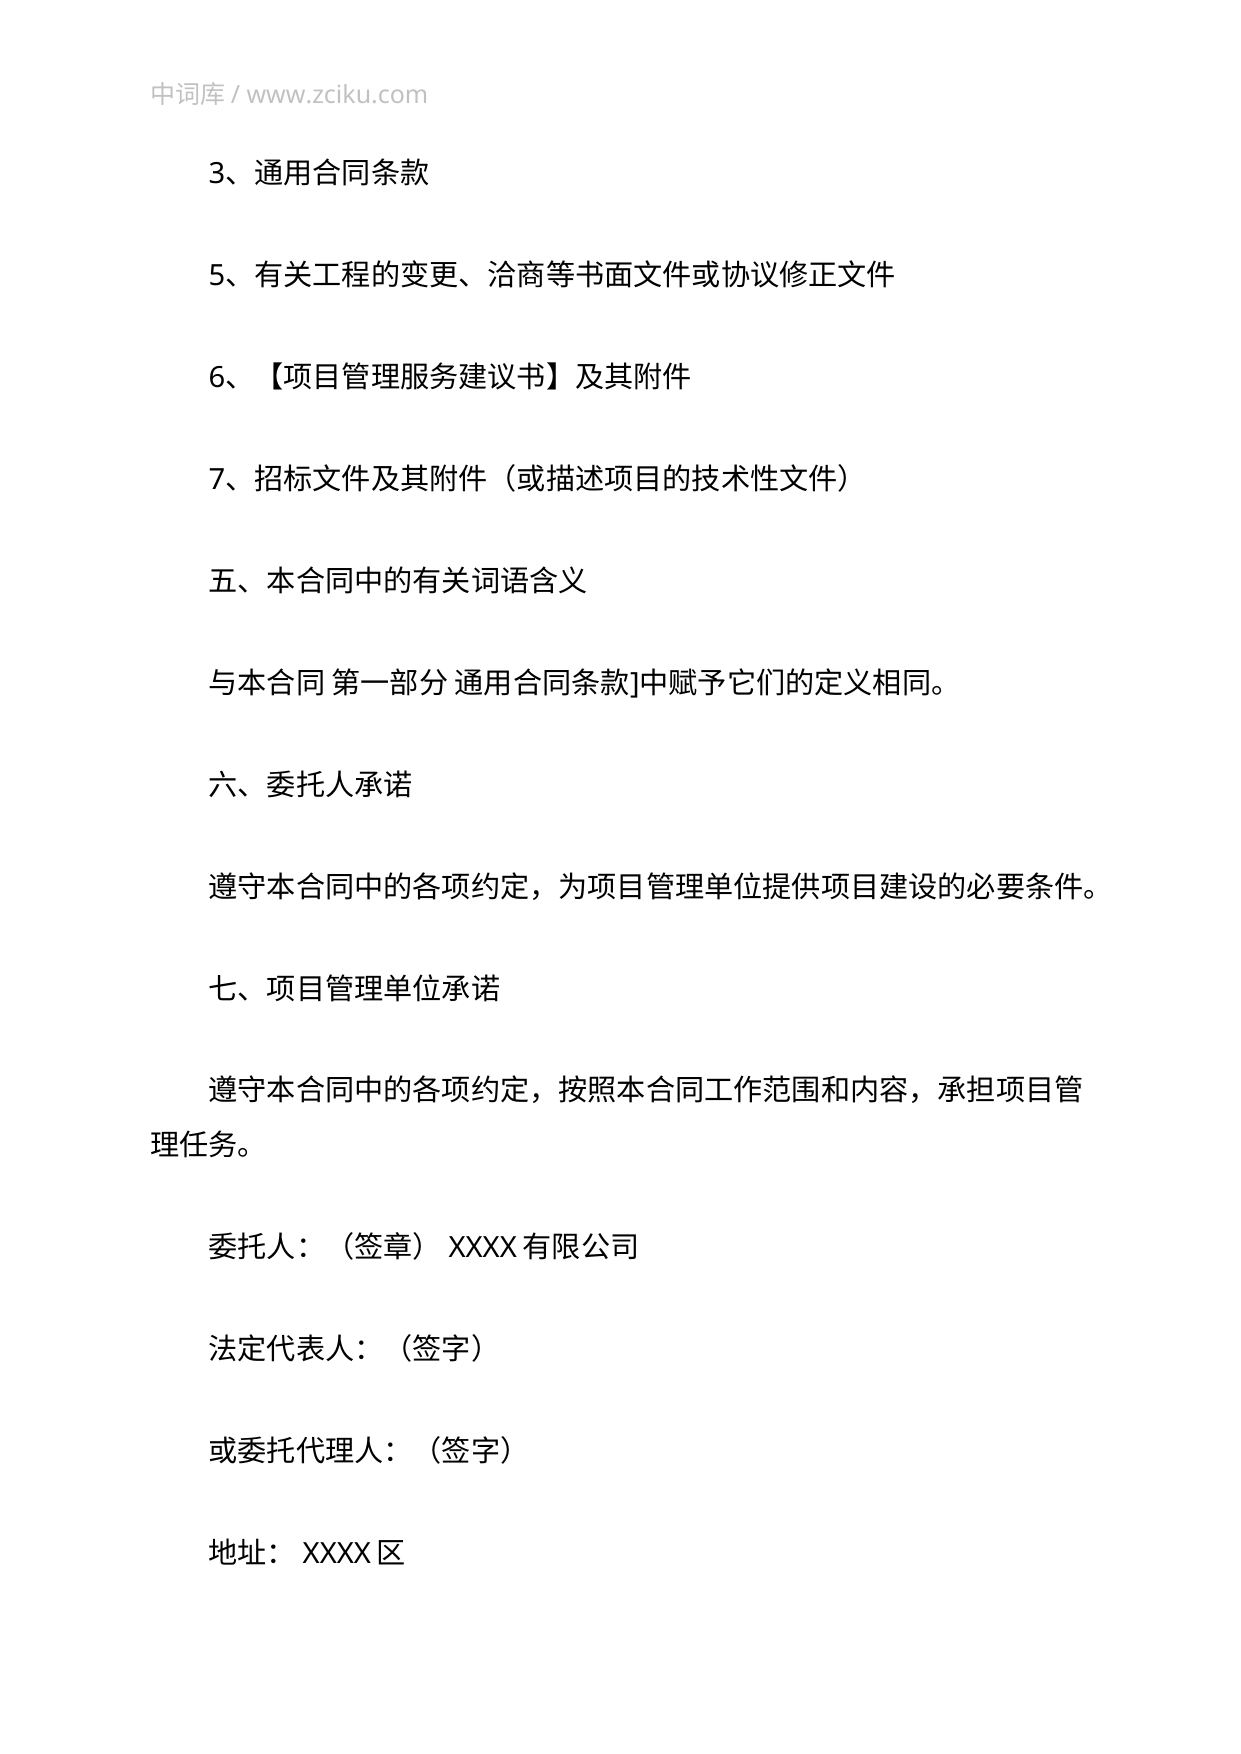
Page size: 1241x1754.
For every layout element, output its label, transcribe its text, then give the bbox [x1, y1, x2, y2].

text 遵守本合同中的各项约定，为项目管理单位提供项目建设的必要条件。 [150, 863, 1090, 906]
text 遵守本合同中的各项约定，按照本合同工作范围和内容，承担项目管理任务。 [150, 1067, 1090, 1164]
text 与本合同 第一部分 通用合同条款]中赋予它们的定义相同。 [150, 660, 1090, 702]
text 委托人：（签章） XXXX有限公司 [150, 1224, 1090, 1266]
text 6、【项目管理服务建议书】及其附件 [150, 354, 1090, 396]
text 或委托代理人：（签字） [150, 1427, 1090, 1470]
text 七、项目管理单位承诺 [150, 965, 1090, 1007]
text 3、通用合同条款 [150, 150, 1090, 192]
text 5、有关工程的变更、洽商等书面文件或协议修正文件 [150, 252, 1090, 294]
text 五、本合同中的有关词语含义 [150, 558, 1090, 600]
text 法定代表人：（签字） [150, 1326, 1090, 1368]
text 六、委托人承诺 [150, 762, 1090, 804]
text 7、招标文件及其附件（或描述项目的技术性文件） [150, 456, 1090, 498]
text 地址： XXXX区 [150, 1529, 1090, 1572]
